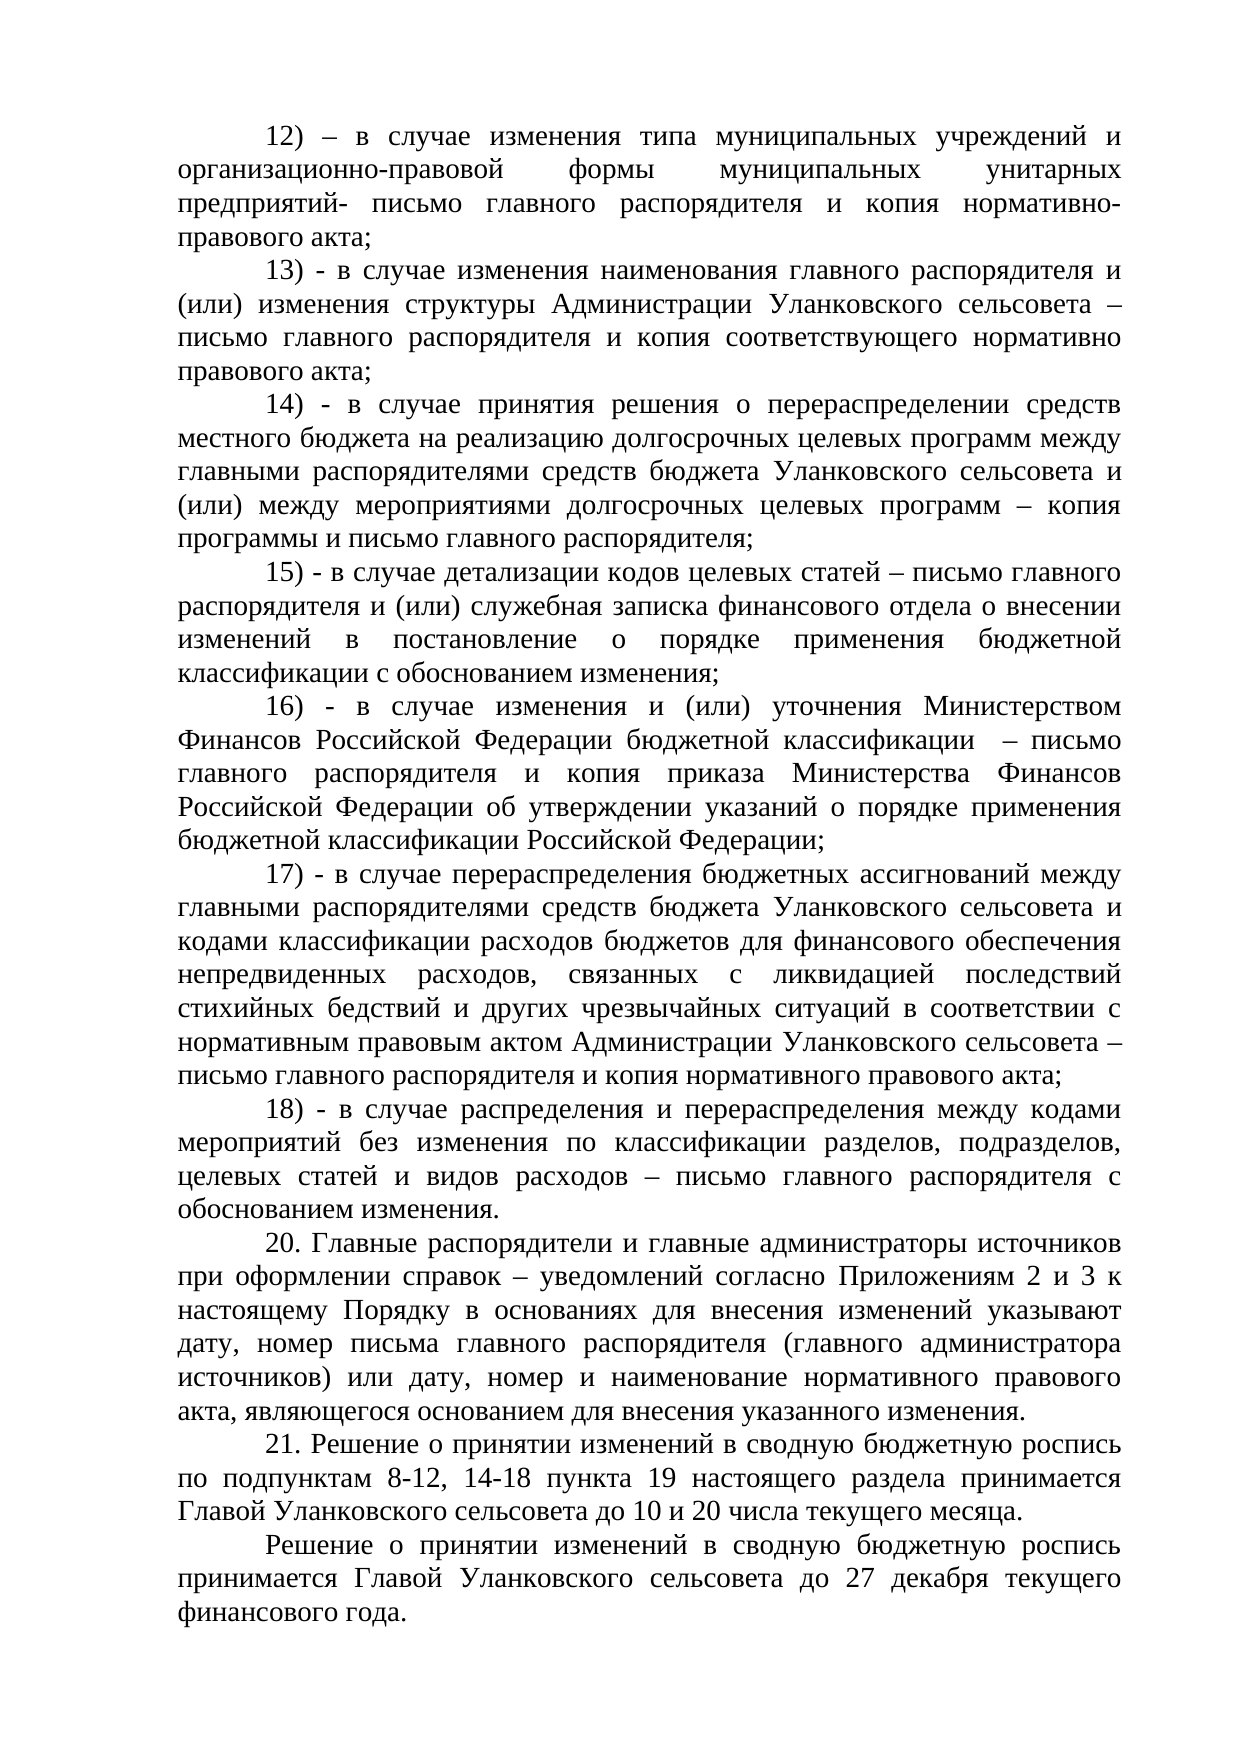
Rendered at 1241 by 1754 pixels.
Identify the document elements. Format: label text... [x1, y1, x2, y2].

text 13) - в случае изменения наименования главного распорядителя и (или) изменения структуры Администрации Уланковского сельсовета – письмо главного распорядителя и копия соответствующего нормативно правового акта; [177, 252, 1122, 386]
text 20. Главные распорядители и главные администраторы источников при оформлении справок – уведомлений согласно Приложениям 2 и 3 к настоящему Порядку в основаниях для внесения изменений указывают дату, номер письма главного распорядителя (главного администратора источников) или дату, номер и наименование нормативного правового акта, являющегося основанием для внесения указанного изменения. [177, 1225, 1122, 1426]
text 18) - в случае распределения и перераспределения между кодами мероприятий без изменения по классификации разделов, подразделов, целевых статей и видов расходов – письмо главного распорядителя с обоснованием изменения. [177, 1091, 1122, 1225]
text 16) - в случае изменения и (или) уточнения Министерством Финансов Российской Федерации бюджетной классификации – письмо главного распорядителя и копия приказа Министерства Финансов Российской Федерации об утверждении указаний о порядке применения бюджетной классификации Российской Федерации; [177, 688, 1122, 856]
text 12) – в случае изменения типа муниципальных учреждений и организационно-правовой формы муниципальных унитарных предприятий- письмо главного распорядителя и копия нормативно-правового акта; [177, 118, 1122, 252]
text 17) - в случае перераспределения бюджетных ассигнований между главными распорядителями средств бюджета Уланковского сельсовета и кодами классификации расходов бюджетов для финансового обеспечения непредвиденных расходов, связанных с ликвидацией последствий стихийных бедствий и других чрезвычайных ситуаций в соответствии с нормативным правовым актом Администрации Уланковского сельсовета – письмо главного распорядителя и копия нормативного правового акта; [177, 856, 1122, 1091]
text 14) - в случае принятия решения о перераспределении средств местного бюджета на реализацию долгосрочных целевых программ между главными распорядителями средств бюджета Уланковского сельсовета и (или) между мероприятиями долгосрочных целевых программ – копия программы и письмо главного распорядителя; [177, 386, 1122, 554]
text 21. Решение о принятии изменений в сводную бюджетную роспись по подпунктам 8-12, 14-18 пункта 19 настоящего раздела принимается Главой Уланковского сельсовета до 10 и 20 числа текущего месяца. [177, 1426, 1122, 1527]
text Решение о принятии изменений в сводную бюджетную роспись принимается Главой Уланковского сельсовета до 27 декабря текущего финансового года. [177, 1527, 1122, 1627]
text 15) - в случае детализации кодов целевых статей – письмо главного распорядителя и (или) служебная записка финансового отдела о внесении изменений в постановление о порядке применения бюджетной классификации с обоснованием изменения; [177, 554, 1122, 688]
